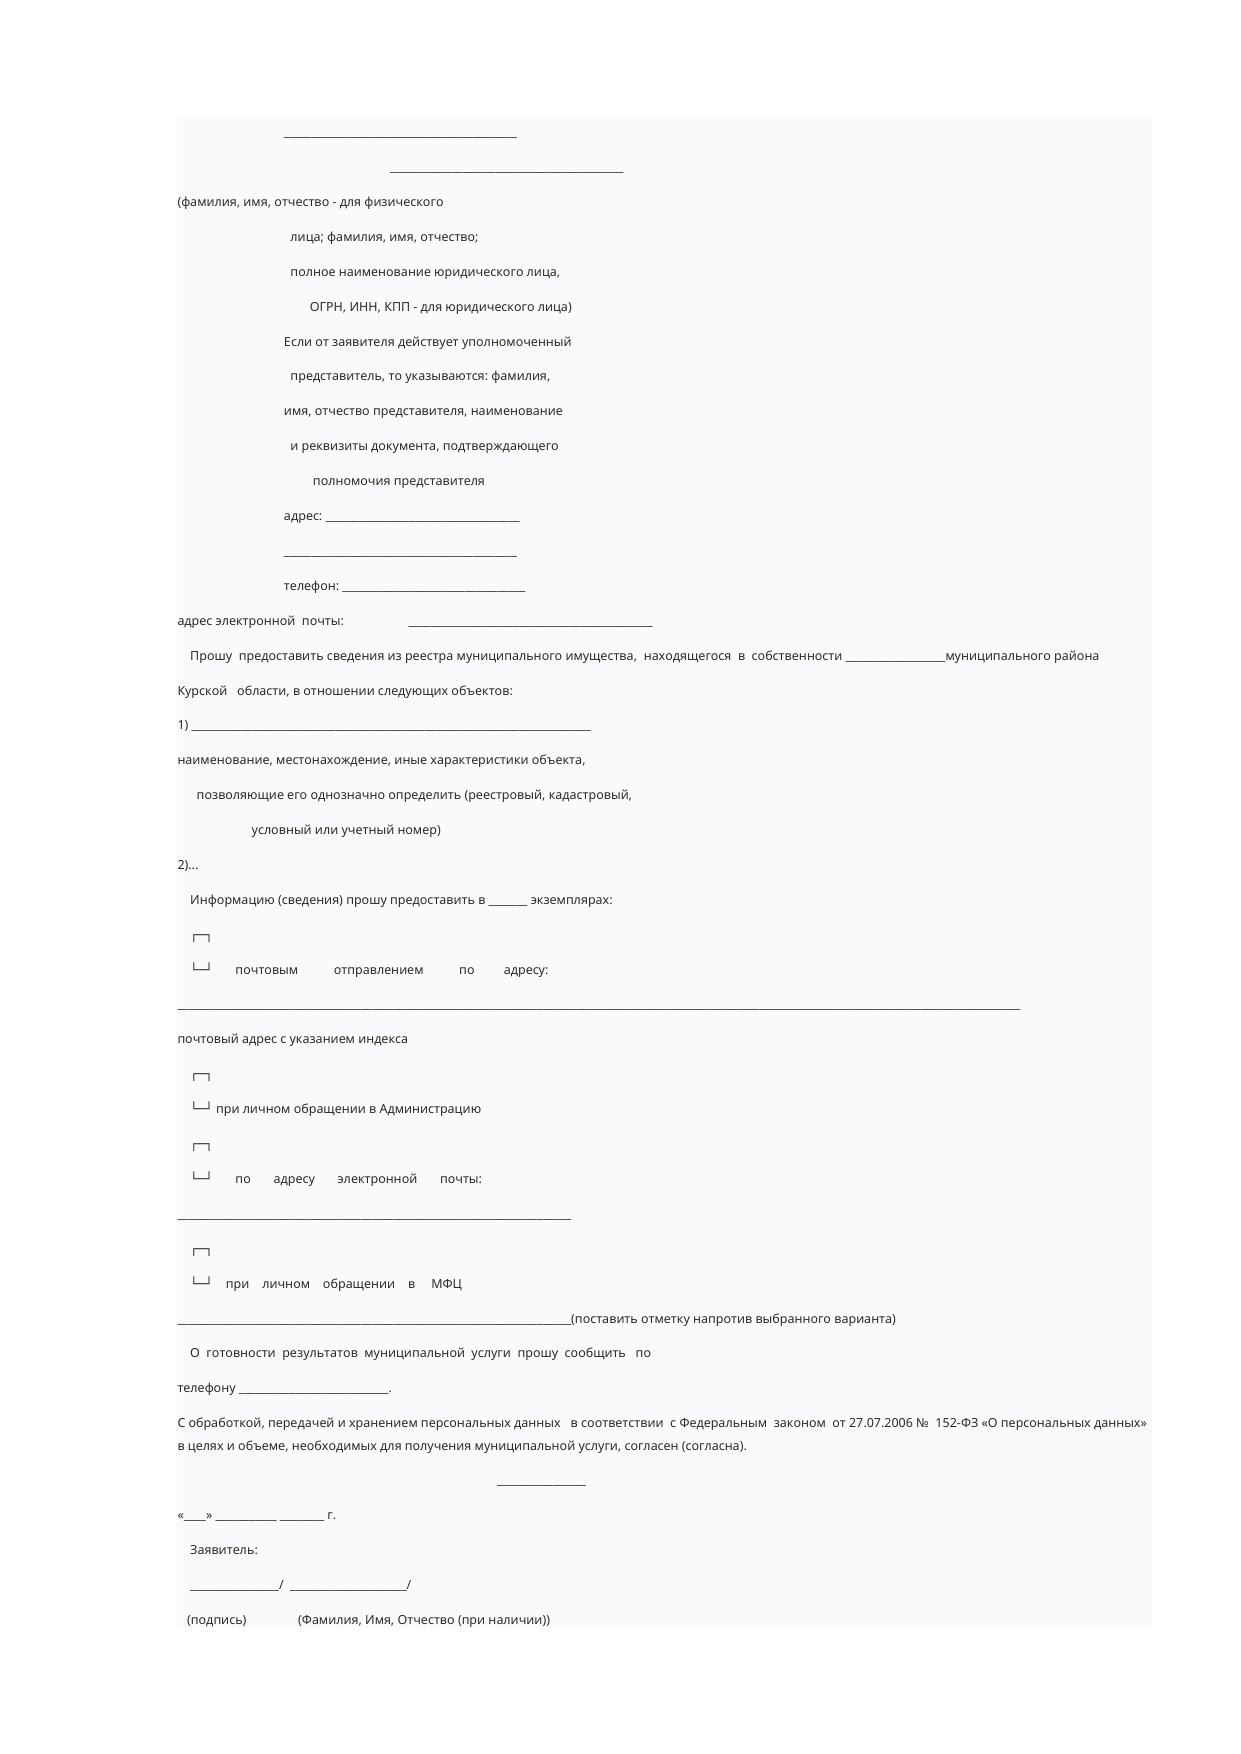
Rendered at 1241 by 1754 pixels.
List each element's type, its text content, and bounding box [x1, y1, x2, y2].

text лица; фамилия, имя, отчество; [177, 223, 1152, 245]
text С обработкой, передачей и хранением персональных данных в соответствии с Федеральным законом от 27.07.2006 № 152-ФЗ «О персональных данных» в целях и объеме, необходимых для получения муниципальной услуги, согласен (согласна). [177, 1409, 1152, 1454]
text ┌─┐ [177, 1130, 1152, 1152]
text ________________/ _____________________/ [177, 1571, 1152, 1593]
text представитель, то указываются: фамилия, [177, 362, 1152, 384]
text └─┘ при личном обращении в МФЦ [177, 1270, 1152, 1292]
text адрес: ___________________________________ [177, 502, 1152, 524]
text телефон: _________________________________ [177, 572, 1152, 594]
text и реквизиты документа, подтверждающего [177, 432, 1152, 454]
text ________________________________________________________________________________________________________________________________________________________ [177, 991, 1152, 1013]
text Информацию (сведения) прошу предоставить в _______ экземплярах: [177, 886, 1152, 908]
text Прошу предоставить сведения из реестра муниципального имущества, находящегося в собственности __________________муниципального района [177, 642, 1152, 664]
text ┌─┐ [177, 921, 1152, 943]
text адрес электронной почты: ____________________________________________ [177, 607, 1152, 629]
text (подпись) (Фамилия, Имя, Отчество (при наличии)) [177, 1606, 1152, 1628]
text 2)... [177, 851, 1152, 873]
text _______________________________________________________________________(поставить отметку напротив выбранного варианта) [177, 1304, 1152, 1327]
text телефону ___________________________. [177, 1374, 1152, 1397]
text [177, 118, 1152, 140]
text __________________________________________ [177, 537, 1152, 559]
text имя, отчество представителя, наименование [177, 397, 1152, 419]
text полное наименование юридического лица, [177, 258, 1152, 280]
text ┌─┐ [177, 1235, 1152, 1257]
text условный или учетный номер) [177, 816, 1152, 838]
text Если от заявителя действует уполномоченный [177, 327, 1152, 350]
text _______________________________________________________________________ [177, 1200, 1152, 1222]
text почтовый адрес с указанием индекса [177, 1025, 1152, 1048]
text «____» ___________ ________ г. [177, 1501, 1152, 1523]
text наименование, местонахождение, иные характеристики объекта, [177, 746, 1152, 768]
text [177, 153, 1152, 175]
text └─┘ по адресу электронной почты: [177, 1165, 1152, 1187]
text позволяющие его однозначно определить (реестровый, кадастровый, [177, 781, 1152, 803]
text полномочия представителя [177, 467, 1152, 489]
text ┌─┐ [177, 1060, 1152, 1082]
text О готовности результатов муниципальной услуги прошу сообщить по [177, 1339, 1152, 1362]
text (фамилия, имя, отчество - для физического [177, 188, 1152, 210]
text 1) ________________________________________________________________________ [177, 711, 1152, 733]
text ________________ [177, 1466, 1152, 1488]
text └─┘ почтовым отправлением по адресу: [177, 956, 1152, 978]
text Курской области, в отношении следующих объектов: [177, 676, 1152, 699]
text └─┘ при личном обращении в Администрацию [177, 1095, 1152, 1117]
text ОГРН, ИНН, КПП - для юридического лица) [177, 293, 1152, 315]
text Заявитель: [177, 1536, 1152, 1558]
